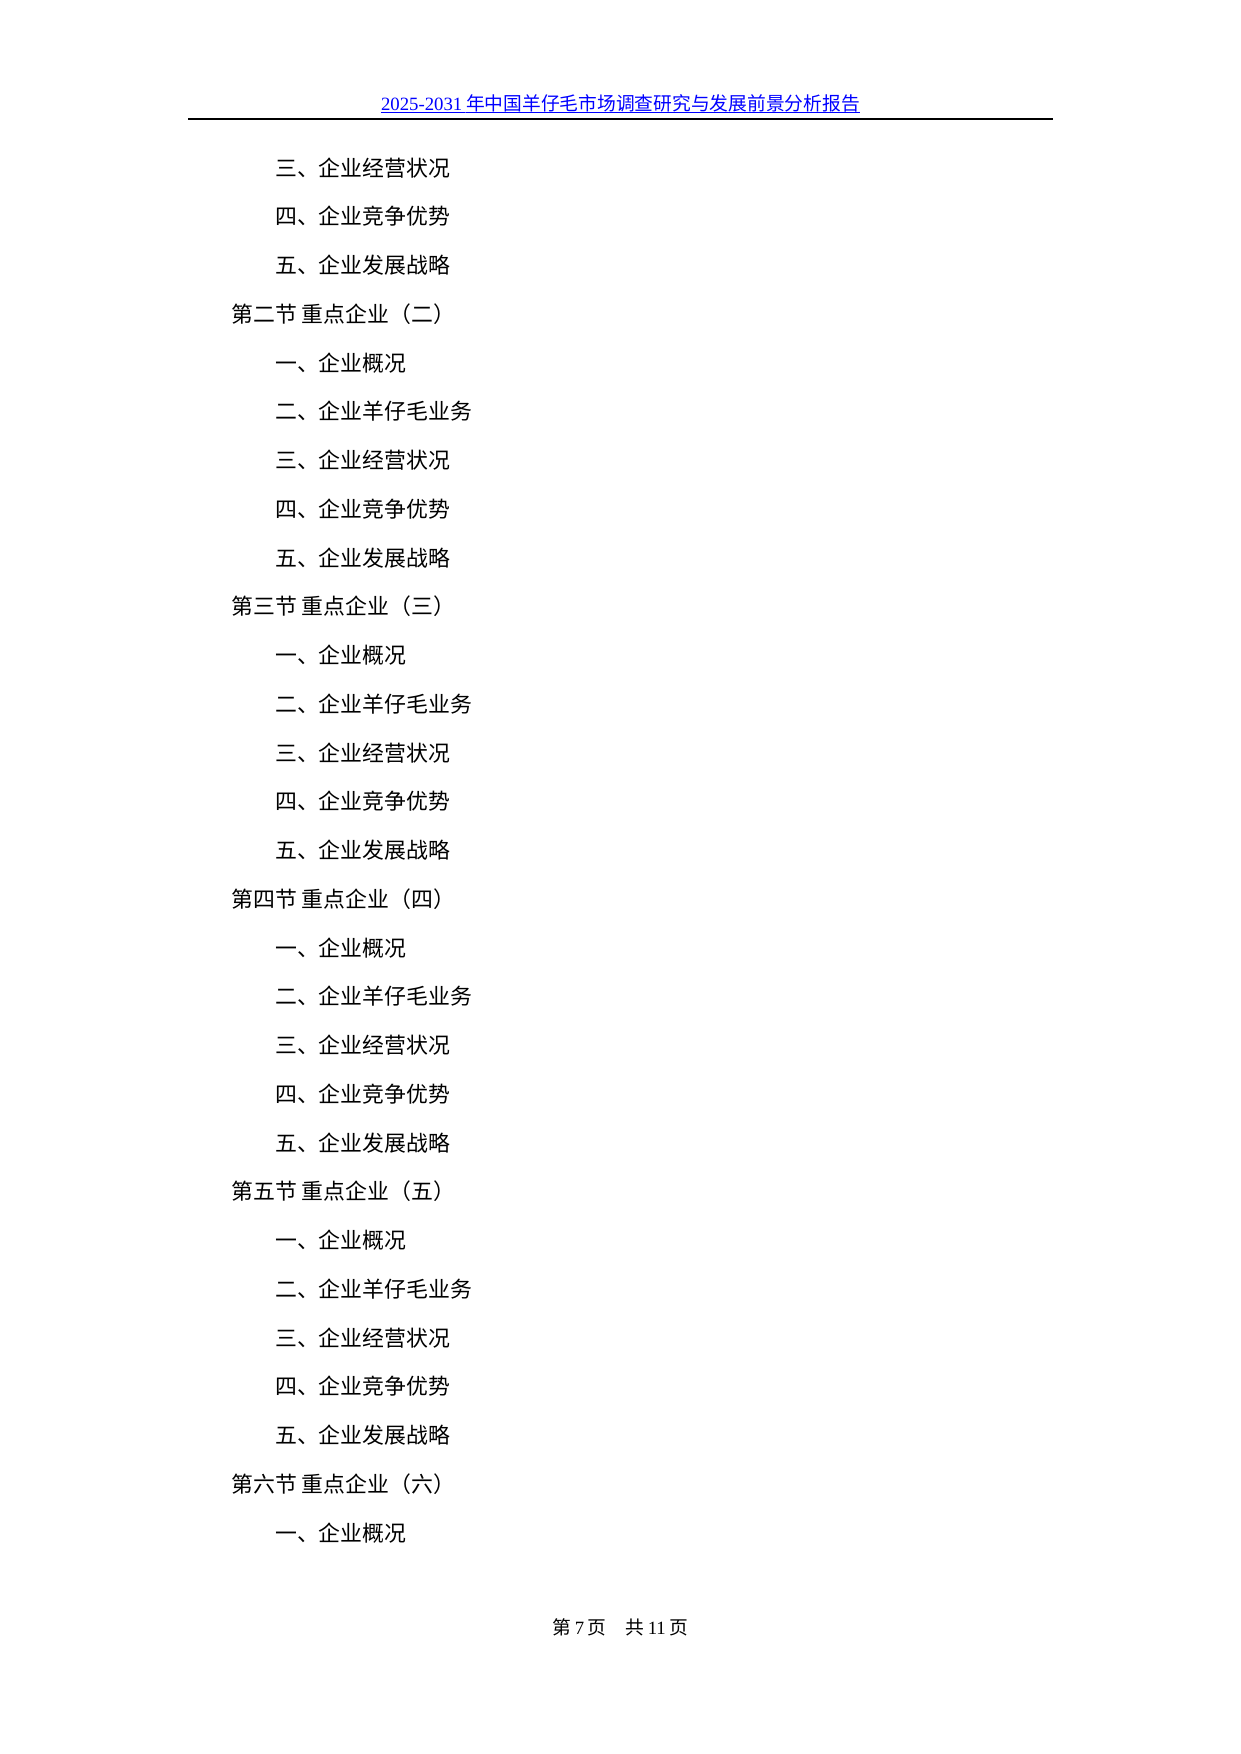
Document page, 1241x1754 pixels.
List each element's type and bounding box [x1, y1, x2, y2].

text [187, 150, 1053, 1548]
